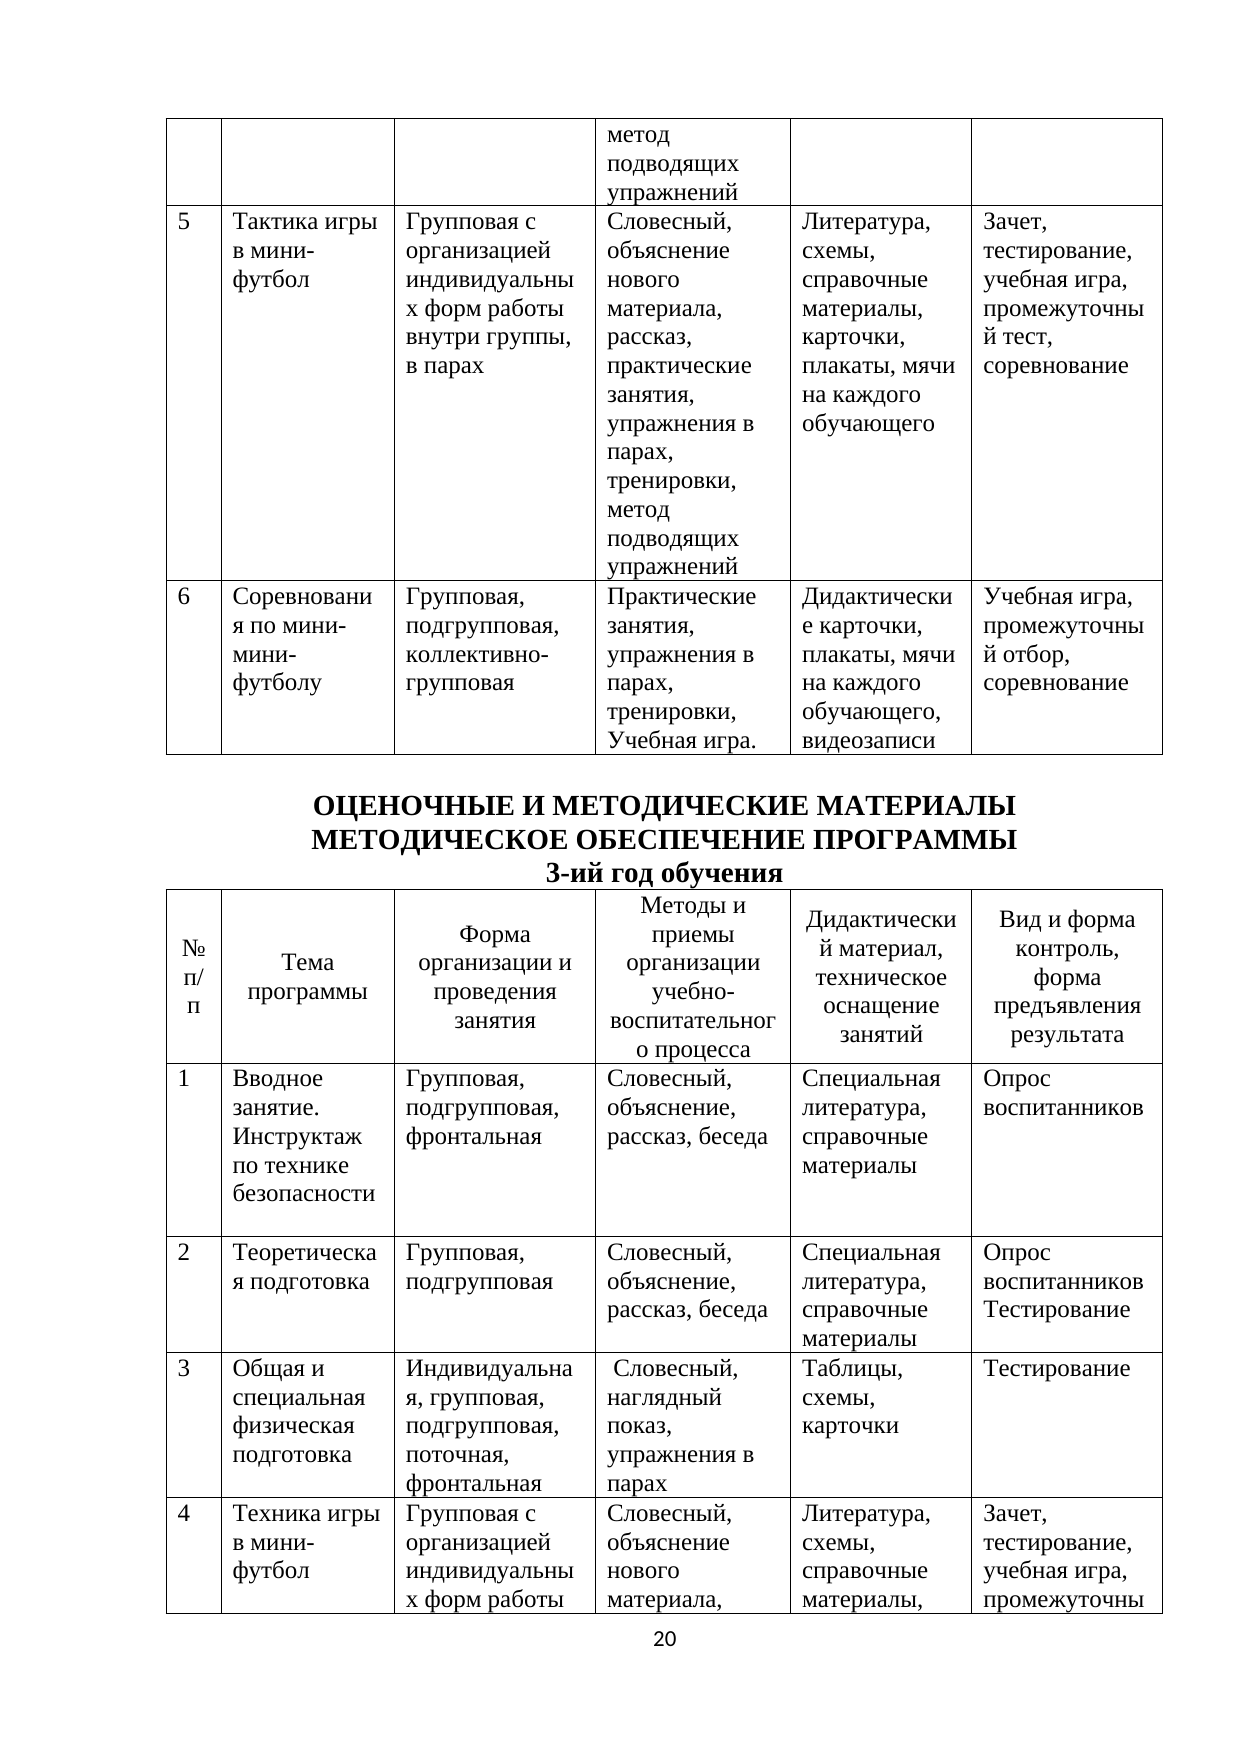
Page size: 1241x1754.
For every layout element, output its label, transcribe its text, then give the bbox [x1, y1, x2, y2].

table_cell 6 [167, 581, 221, 754]
table_cell Вводное занятие. Инструктаж по технике безопасности [222, 1064, 394, 1236]
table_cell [395, 1498, 595, 1613]
table_cell Словесный, наглядный показ, упражнения в парах [596, 1353, 790, 1497]
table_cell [222, 119, 394, 205]
text МЕТОДИЧЕСКОЕ ОБЕСПЕЧЕНИЕ ПРОГРАММЫ [177, 822, 1152, 855]
table_header Дидактический материал, техническое оснащение занятий [791, 890, 971, 1062]
table_cell 2 [167, 1237, 221, 1352]
table_cell Специальная литература, справочные материалы [791, 1237, 971, 1352]
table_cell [596, 1498, 790, 1613]
table_header Форма организации и проведения занятия [395, 890, 595, 1062]
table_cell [791, 1498, 971, 1613]
table_cell Тестирование [972, 1353, 1162, 1497]
text 3-ий год обучения [177, 855, 1152, 889]
table_cell Словесный, объяснение, рассказ, беседа [596, 1064, 790, 1236]
table_cell Соревнования по мини-мини-футболу [222, 581, 394, 754]
table_cell Дидактические карточки, плакаты, мячи на каждого обучающего, видеозаписи [791, 581, 971, 754]
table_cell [972, 119, 1162, 205]
table_cell Опрос воспитанников Тестирование [972, 1237, 1162, 1352]
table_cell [222, 1498, 394, 1613]
table_cell Групповая, подгрупповая, фронтальная [395, 1064, 595, 1236]
table_cell Тактика игры в мини-футбол [222, 206, 394, 580]
table_cell Опрос воспитанников [972, 1064, 1162, 1236]
table_cell Индивидуальная, групповая, подгрупповая, поточная, фронтальная [395, 1353, 595, 1497]
table_cell Групповая, подгрупповая, коллективно-групповая [395, 581, 595, 754]
table_header Тема программы [222, 890, 394, 1062]
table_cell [596, 119, 790, 205]
table_header № п/п [167, 890, 221, 1062]
table_header Вид и форма контроль, форма предъявления результата [972, 890, 1162, 1062]
table_cell 4 [167, 1498, 221, 1613]
table_cell Групповая с организацией индивидуальных форм работы внутри группы, в парах [395, 206, 595, 580]
table_cell Теоретическая подготовка [222, 1237, 394, 1352]
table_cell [791, 119, 971, 205]
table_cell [395, 119, 595, 205]
table_cell 5 [167, 206, 221, 580]
table_cell Таблицы, схемы, карточки [791, 1353, 971, 1497]
table_cell Практические занятия, упражнения в парах, тренировки, Учебная игра. [596, 581, 790, 754]
table_cell Словесный, объяснение, рассказ, беседа [596, 1237, 790, 1352]
table_cell Групповая, подгрупповая [395, 1237, 595, 1352]
table_header Методы и приемы организации учебно-воспитательного процесса [596, 890, 790, 1062]
table_cell 1 [167, 1064, 221, 1236]
table_cell Литература, схемы, справочные материалы, карточки, плакаты, мячи на каждого обучающего [791, 206, 971, 580]
table_cell Словесный, объяснение нового материала, рассказ, практические занятия, упражнения в парах, тренировки, метод подводящих упражнений [596, 206, 790, 580]
table_cell Специальная литература, справочные материалы [791, 1064, 971, 1236]
table_cell 3 [167, 1353, 221, 1497]
table_cell Учебная игра, промежуточный отбор, соревнование [972, 581, 1162, 754]
text ОЦЕНОЧНЫЕ И МЕТОДИЧЕСКИЕ МАТЕРИАЛЫ [177, 788, 1152, 822]
table_cell Общая и специальная физическая подготовка [222, 1353, 394, 1497]
table_cell Зачет, тестирование, учебная игра, промежуточный тест, соревнование [972, 206, 1162, 580]
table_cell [972, 1498, 1162, 1613]
table_cell 4 [167, 119, 221, 205]
